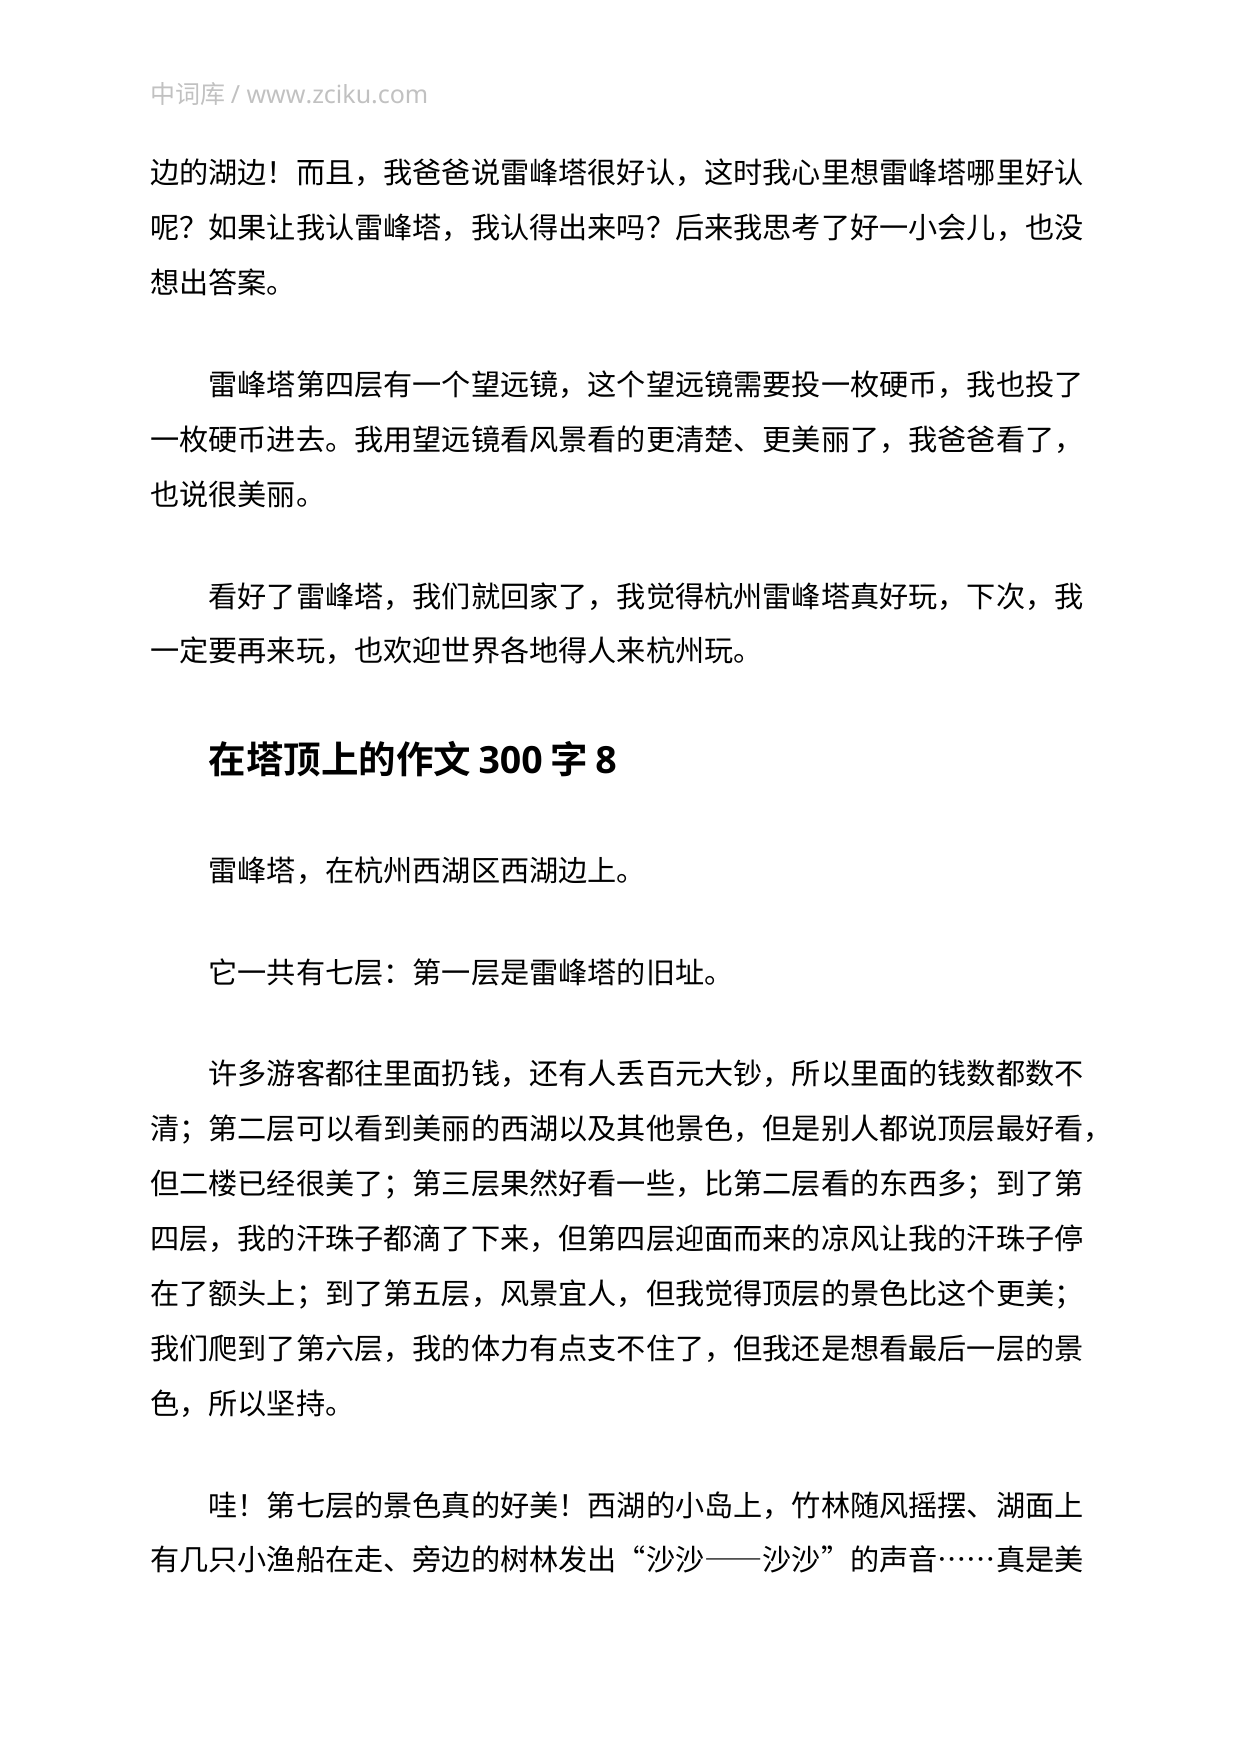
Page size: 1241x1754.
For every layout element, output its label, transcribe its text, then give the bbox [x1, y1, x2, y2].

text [150, 1482, 1090, 1579]
text 它一共有七层：第一层是雷峰塔的旧址。 [150, 949, 1090, 991]
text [150, 150, 1090, 302]
text 看好了雷峰塔，我们就回家了，我觉得杭州雷峰塔真好玩，下次，我一定要再来玩，也欢迎世界各地得人来杭州玩。 [150, 573, 1090, 670]
text 在塔顶上的作文300字8 [150, 730, 1090, 784]
text 许多游客都往里面扔钱，还有人丢百元大钞，所以里面的钱数都数不清；第二层可以看到美丽的西湖以及其他景色，但是别人都说顶层最好看，但二楼已经很美了；第三层果然好看一些，比第二层看的东西多；到了第四层，我的汗珠子都滴了下来，但第四层迎面而来的凉风让我的汗珠子停在了额头上；到了第五层，风景宜人，但我觉得顶层的景色比这个更美；我们爬到了第六层，我的体力有点支不住了，但我还是想看最后一层的景色，所以坚持。 [150, 1051, 1090, 1423]
text 雷峰塔第四层有一个望远镜，这个望远镜需要投一枚硬币，我也投了一枚硬币进去。我用望远镜看风景看的更清楚、更美丽了，我爸爸看了，也说很美丽。 [150, 362, 1090, 514]
text 雷峰塔，在杭州西湖区西湖边上。 [150, 847, 1090, 890]
